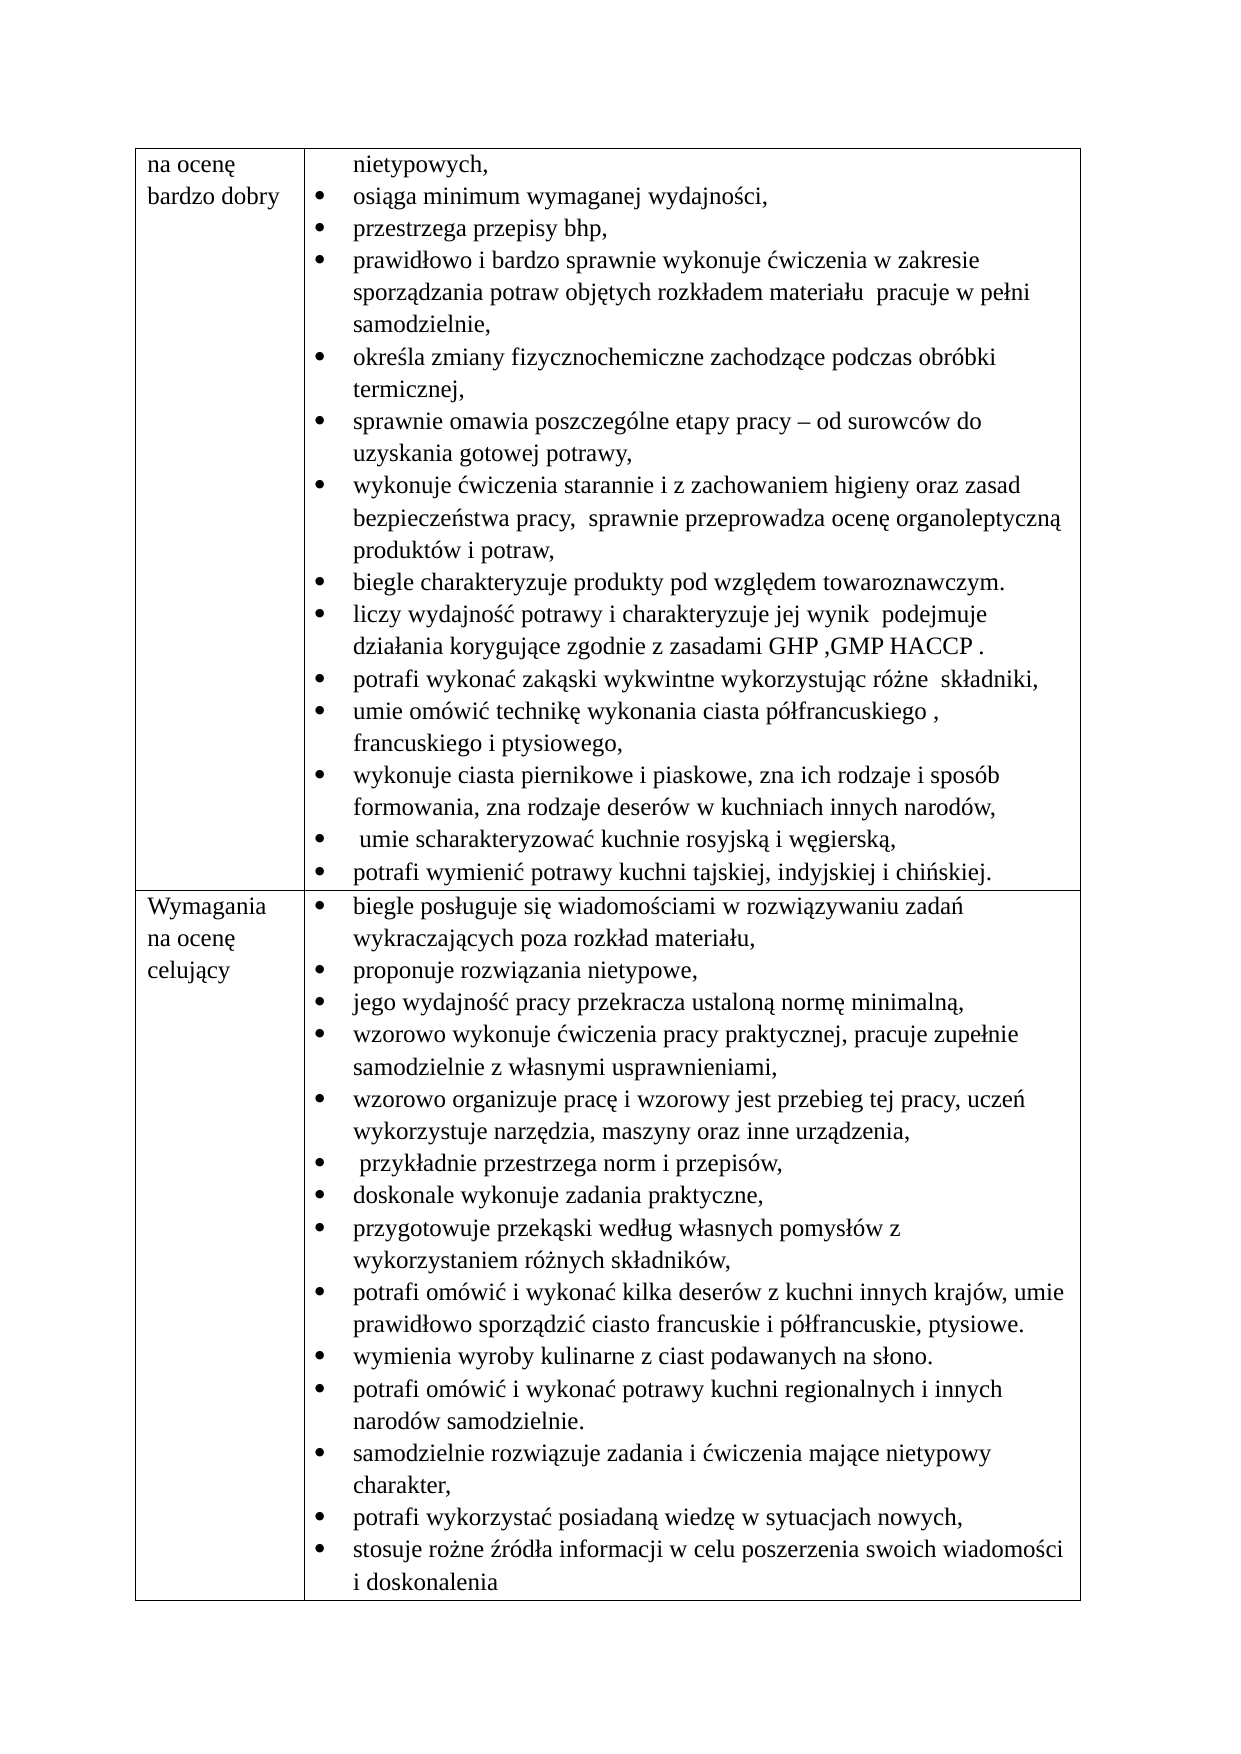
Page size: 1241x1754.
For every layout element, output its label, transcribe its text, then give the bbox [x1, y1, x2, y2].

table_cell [136, 149, 304, 890]
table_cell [305, 891, 1080, 1600]
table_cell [136, 891, 304, 1600]
